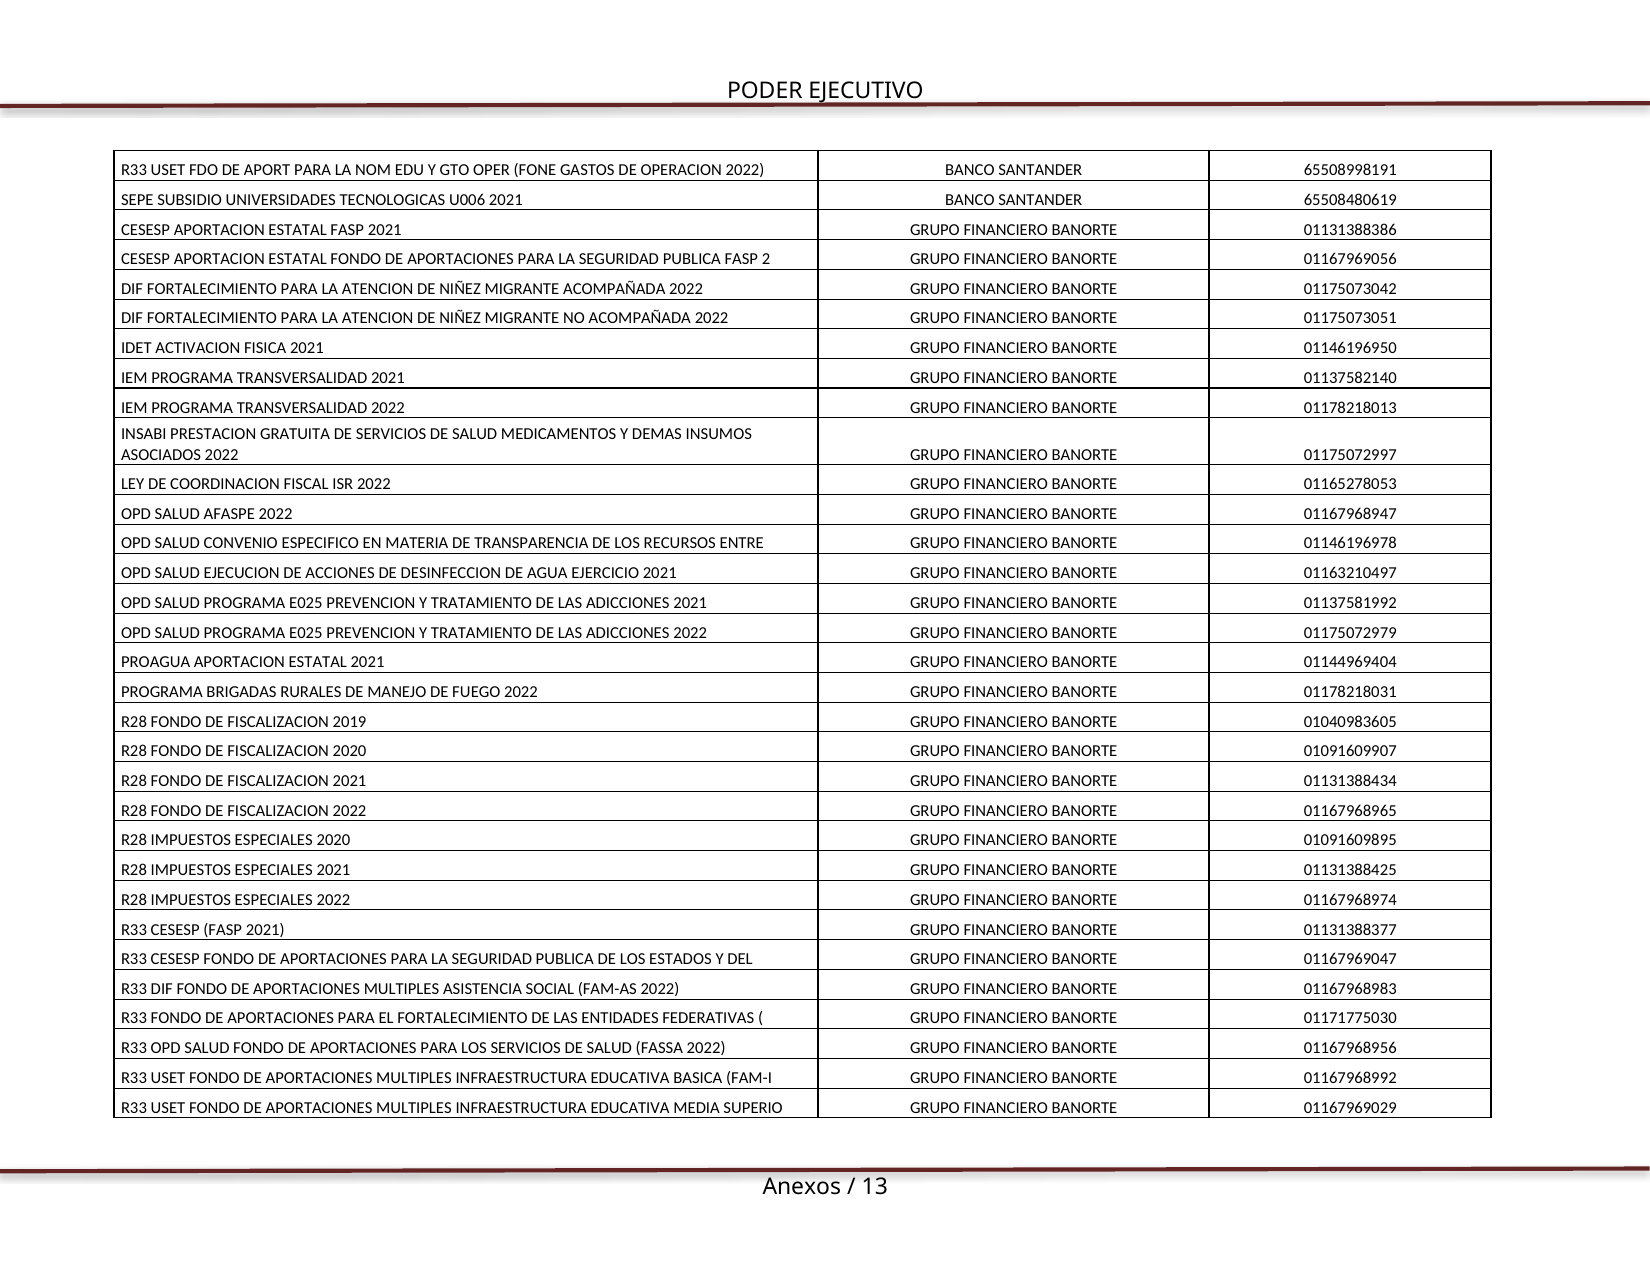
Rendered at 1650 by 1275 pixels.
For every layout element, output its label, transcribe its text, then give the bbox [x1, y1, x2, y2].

table_cell R28 FONDO DE FISCALIZACION 2022 [115, 792, 817, 820]
table_cell 01167968974 [1210, 881, 1490, 909]
table_cell OPD SALUD EJECUCION DE ACCIONES DE DESINFECCION DE AGUA EJERCICIO 2021 [115, 554, 817, 583]
table_cell GRUPO FINANCIERO BANORTE [819, 910, 1208, 939]
table_cell GRUPO FINANCIERO BANORTE [819, 240, 1208, 269]
table_cell R28 IMPUESTOS ESPECIALES 2022 [115, 881, 817, 909]
table_cell R28 FONDO DE FISCALIZACION 2019 [115, 703, 817, 731]
table_cell BANCO SANTANDER [819, 151, 1208, 180]
table_cell GRUPO FINANCIERO BANORTE [819, 359, 1208, 387]
table_cell GRUPO FINANCIERO BANORTE [819, 584, 1208, 612]
table_cell GRUPO FINANCIERO BANORTE [819, 821, 1208, 850]
table_cell R33 CESESP (FASP 2021) [115, 910, 817, 939]
table_cell R28 IMPUESTOS ESPECIALES 2020 [115, 821, 817, 850]
table_cell GRUPO FINANCIERO BANORTE [819, 495, 1208, 523]
table_cell GRUPO FINANCIERO BANORTE [819, 210, 1208, 239]
table_cell 01137582140 [1210, 359, 1490, 387]
table_cell 01146196978 [1210, 525, 1490, 553]
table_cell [819, 1089, 1208, 1117]
table_cell 01131388434 [1210, 762, 1490, 791]
table_cell BANCO SANTANDER [819, 181, 1208, 209]
table_cell INSABI PRESTACION GRATUITA DE SERVICIOS DE SALUD MEDICAMENTOS Y DEMAS INSUMOS ASOCIADOS 2022 [115, 418, 817, 464]
table_cell 01131388386 [1210, 210, 1490, 239]
table_cell GRUPO FINANCIERO BANORTE [819, 881, 1208, 909]
table_cell GRUPO FINANCIERO BANORTE [819, 762, 1208, 791]
table_cell IDET ACTIVACION FISICA 2021 [115, 329, 817, 358]
table_cell DIF FORTALECIMIENTO PARA LA ATENCION DE NIÑEZ MIGRANTE NO ACOMPAÑADA 2022 [115, 300, 817, 328]
table_cell 01091609895 [1210, 821, 1490, 850]
table_cell GRUPO FINANCIERO BANORTE [819, 970, 1208, 998]
table_cell IEM PROGRAMA TRANSVERSALIDAD 2021 [115, 359, 817, 387]
table_cell GRUPO FINANCIERO BANORTE [819, 525, 1208, 553]
table_cell IEM PROGRAMA TRANSVERSALIDAD 2022 [115, 389, 817, 417]
table_cell R33 CESESP FONDO DE APORTACIONES PARA LA SEGURIDAD PUBLICA DE LOS ESTADOS Y DEL [115, 940, 817, 969]
table_cell CESESP APORTACION ESTATAL FASP 2021 [115, 210, 817, 239]
table_cell 01163210497 [1210, 554, 1490, 583]
table_cell 01167968965 [1210, 792, 1490, 820]
table_cell GRUPO FINANCIERO BANORTE [819, 1000, 1208, 1028]
table_cell 01175072997 [1210, 418, 1490, 464]
table_cell PROAGUA APORTACION ESTATAL 2021 [115, 643, 817, 672]
table_cell GRUPO FINANCIERO BANORTE [819, 851, 1208, 880]
table_cell 01167968956 [1210, 1029, 1490, 1058]
table_cell 01171775030 [1210, 1000, 1490, 1028]
table_cell GRUPO FINANCIERO BANORTE [819, 389, 1208, 417]
table_cell R33 DIF FONDO DE APORTACIONES MULTIPLES ASISTENCIA SOCIAL (FAM-AS 2022) [115, 970, 817, 998]
table_cell OPD SALUD AFASPE 2022 [115, 495, 817, 523]
table_cell GRUPO FINANCIERO BANORTE [819, 465, 1208, 494]
table_cell 01144969404 [1210, 643, 1490, 672]
table_cell 01167969056 [1210, 240, 1490, 269]
table_cell 01175073051 [1210, 300, 1490, 328]
table_cell R28 FONDO DE FISCALIZACION 2020 [115, 732, 817, 761]
table_cell GRUPO FINANCIERO BANORTE [819, 300, 1208, 328]
table_cell GRUPO FINANCIERO BANORTE [819, 329, 1208, 358]
table_cell 01167968992 [1210, 1059, 1490, 1087]
table_cell 01146196950 [1210, 329, 1490, 358]
table_cell GRUPO FINANCIERO BANORTE [819, 673, 1208, 702]
table_cell 65508480619 [1210, 181, 1490, 209]
table_cell R28 FONDO DE FISCALIZACION 2021 [115, 762, 817, 791]
table_cell 01178218013 [1210, 389, 1490, 417]
table_cell 01175072979 [1210, 614, 1490, 642]
table_cell R28 IMPUESTOS ESPECIALES 2021 [115, 851, 817, 880]
table_cell GRUPO FINANCIERO BANORTE [819, 940, 1208, 969]
table_cell 01167969047 [1210, 940, 1490, 969]
table_cell 01040983605 [1210, 703, 1490, 731]
table_cell R33 FONDO DE APORTACIONES PARA EL FORTALECIMIENTO DE LAS ENTIDADES FEDERATIVAS ( [115, 1000, 817, 1028]
table_cell GRUPO FINANCIERO BANORTE [819, 792, 1208, 820]
table_cell 01167968947 [1210, 495, 1490, 523]
table_cell SEPE SUBSIDIO UNIVERSIDADES TECNOLOGICAS U006 2021 [115, 181, 817, 209]
table_cell 01167968983 [1210, 970, 1490, 998]
table_cell PROGRAMA BRIGADAS RURALES DE MANEJO DE FUEGO 2022 [115, 673, 817, 702]
table_cell DIF FORTALECIMIENTO PARA LA ATENCION DE NIÑEZ MIGRANTE ACOMPAÑADA 2022 [115, 270, 817, 298]
table_cell GRUPO FINANCIERO BANORTE [819, 418, 1208, 464]
table_cell GRUPO FINANCIERO BANORTE [819, 554, 1208, 583]
table_cell R33 USET FDO DE APORT PARA LA NOM EDU Y GTO OPER (FONE GASTOS DE OPERACION 2022) [115, 151, 817, 180]
table_cell OPD SALUD CONVENIO ESPECIFICO EN MATERIA DE TRANSPARENCIA DE LOS RECURSOS ENTRE [115, 525, 817, 553]
table_cell 01165278053 [1210, 465, 1490, 494]
table_cell OPD SALUD PROGRAMA E025 PREVENCION Y TRATAMIENTO DE LAS ADICCIONES 2021 [115, 584, 817, 612]
table_cell GRUPO FINANCIERO BANORTE [819, 270, 1208, 298]
table_cell R33 OPD SALUD FONDO DE APORTACIONES PARA LOS SERVICIOS DE SALUD (FASSA 2022) [115, 1029, 817, 1058]
table_cell 01131388425 [1210, 851, 1490, 880]
table_cell GRUPO FINANCIERO BANORTE [819, 1029, 1208, 1058]
table_cell R33 USET FONDO DE APORTACIONES MULTIPLES INFRAESTRUCTURA EDUCATIVA MEDIA SUPERIO [115, 1089, 817, 1117]
table_cell 01178218031 [1210, 673, 1490, 702]
table_cell 65508998191 [1210, 151, 1490, 180]
table_cell R33 USET FONDO DE APORTACIONES MULTIPLES INFRAESTRUCTURA EDUCATIVA BASICA (FAM-I [115, 1059, 817, 1087]
table_cell 01167969029 [1210, 1089, 1490, 1117]
table_cell 01131388377 [1210, 910, 1490, 939]
table_cell 01137581992 [1210, 584, 1490, 612]
table_cell GRUPO FINANCIERO BANORTE [819, 703, 1208, 731]
table_cell 01175073042 [1210, 270, 1490, 298]
table_cell 01091609907 [1210, 732, 1490, 761]
table_cell GRUPO FINANCIERO BANORTE [819, 732, 1208, 761]
table_cell GRUPO FINANCIERO BANORTE [819, 1059, 1208, 1087]
table_cell LEY DE COORDINACION FISCAL ISR 2022 [115, 465, 817, 494]
table_cell GRUPO FINANCIERO BANORTE [819, 643, 1208, 672]
table_cell OPD SALUD PROGRAMA E025 PREVENCION Y TRATAMIENTO DE LAS ADICCIONES 2022 [115, 614, 817, 642]
table_cell CESESP APORTACION ESTATAL FONDO DE APORTACIONES PARA LA SEGURIDAD PUBLICA FASP 2 [115, 240, 817, 269]
table_cell GRUPO FINANCIERO BANORTE [819, 614, 1208, 642]
